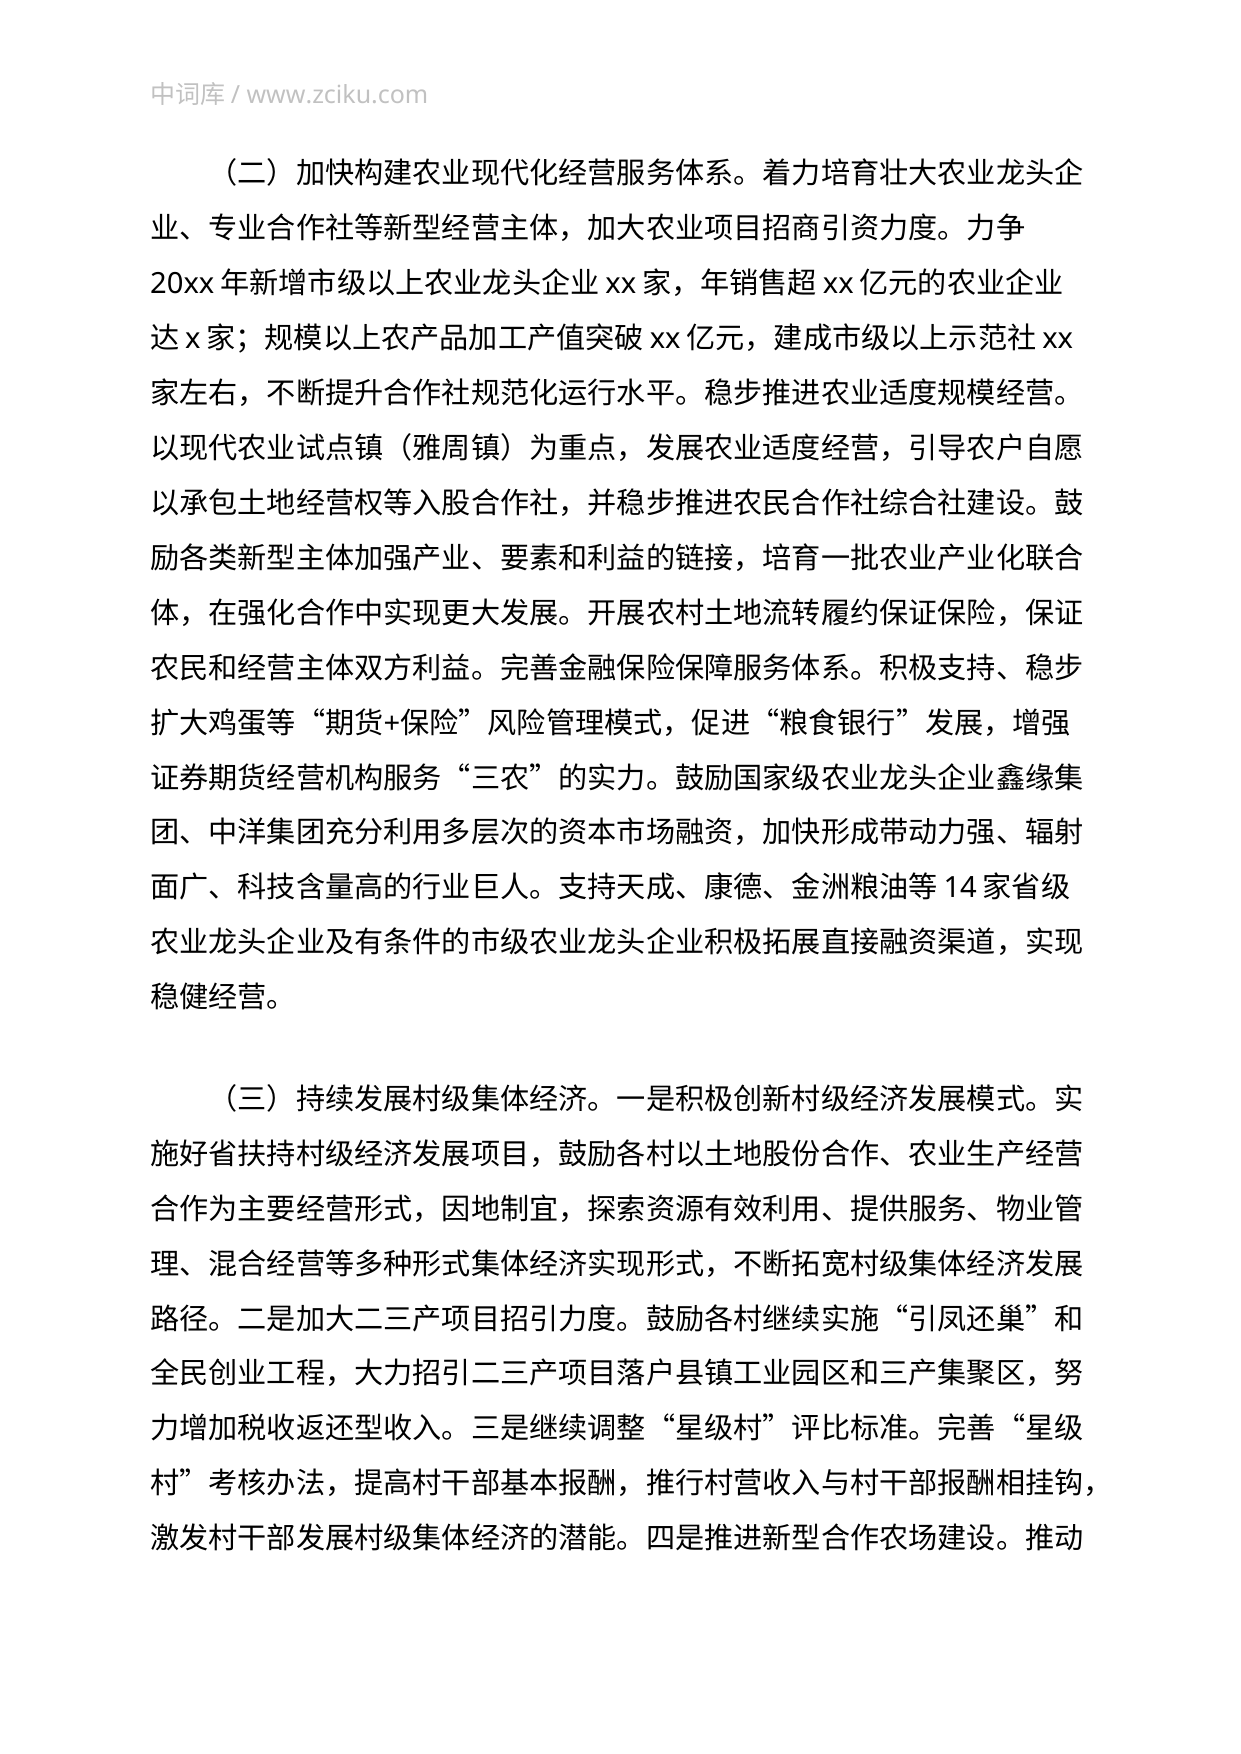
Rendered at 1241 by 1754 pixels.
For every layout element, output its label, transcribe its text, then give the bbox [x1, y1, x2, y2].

text （二）加快构建农业现代化经营服务体系。着力培育壮大农业龙头企业、专业合作社等新型经营主体，加大农业项目招商引资力度。力争20xx年新增市级以上农业龙头企业xx家，年销售超xx亿元的农业企业达x家；规模以上农产品加工产值突破xx亿元，建成市级以上示范社xx家左右，不断提升合作社规范化运行水平。稳步推进农业适度规模经营。以现代农业试点镇（雅周镇）为重点，发展农业适度经营，引导农户自愿以承包土地经营权等入股合作社，并稳步推进农民合作社综合社建设。鼓励各类新型主体加强产业、要素和利益的链接，培育一批农业产业化联合体，在强化合作中实现更大发展。开展农村土地流转履约保证保险，保证农民和经营主体双方利益。完善金融保险保障服务体系。积极支持、稳步扩大鸡蛋等“期货+保险”风险管理模式，促进“粮食银行”发展，增强证券期货经营机构服务“三农”的实力。鼓励国家级农业龙头企业鑫缘集团、中洋集团充分利用多层次的资本市场融资，加快形成带动力强、辐射面广、科技含量高的行业巨人。支持天成、康德、金洲粮油等14家省级农业龙头企业及有条件的市级农业龙头企业积极拓展直接融资渠道，实现稳健经营。 [150, 150, 1090, 1016]
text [150, 1076, 1090, 1557]
